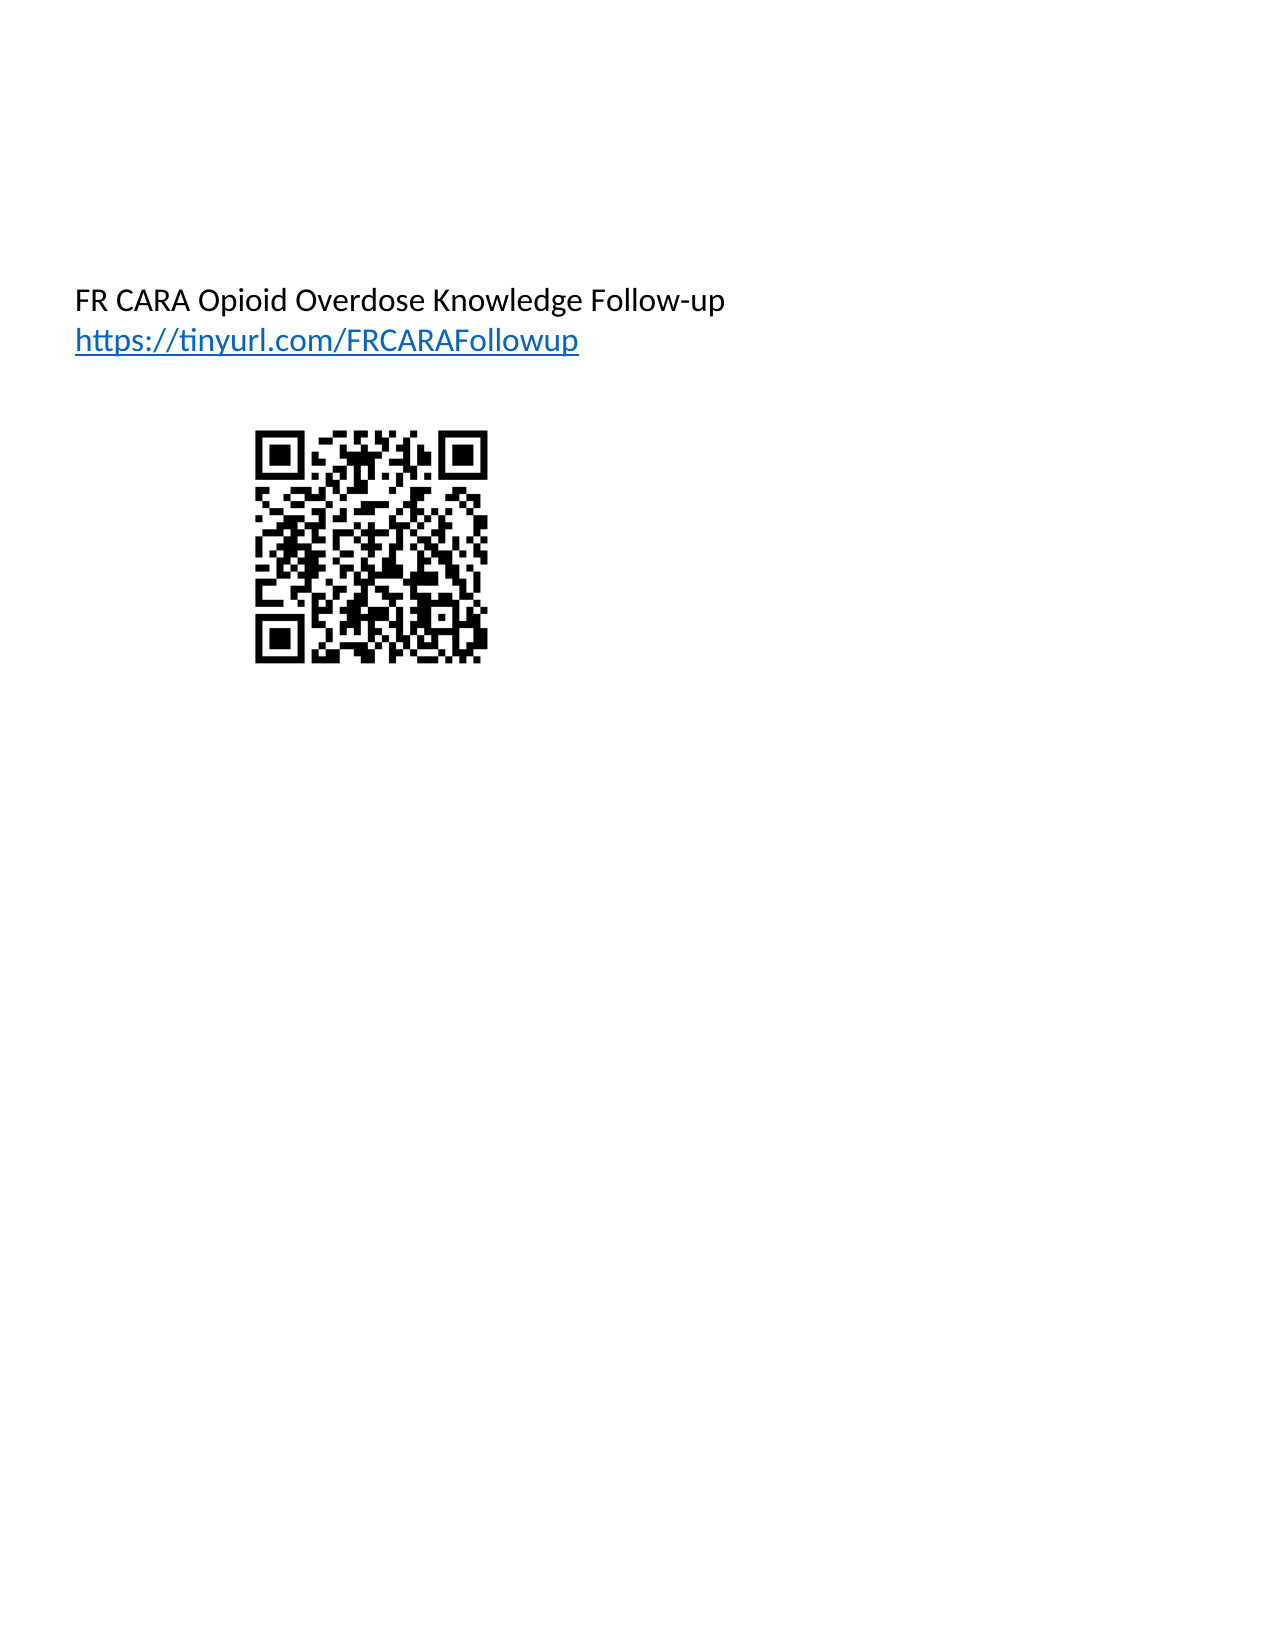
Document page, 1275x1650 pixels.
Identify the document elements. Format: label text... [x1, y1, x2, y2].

text https://tinyurl.com/FRCARAFollowup [75, 319, 1200, 360]
picture [225, 400, 518, 694]
text FR CARA Opioid Overdose Knowledge Follow-up [75, 279, 1200, 319]
